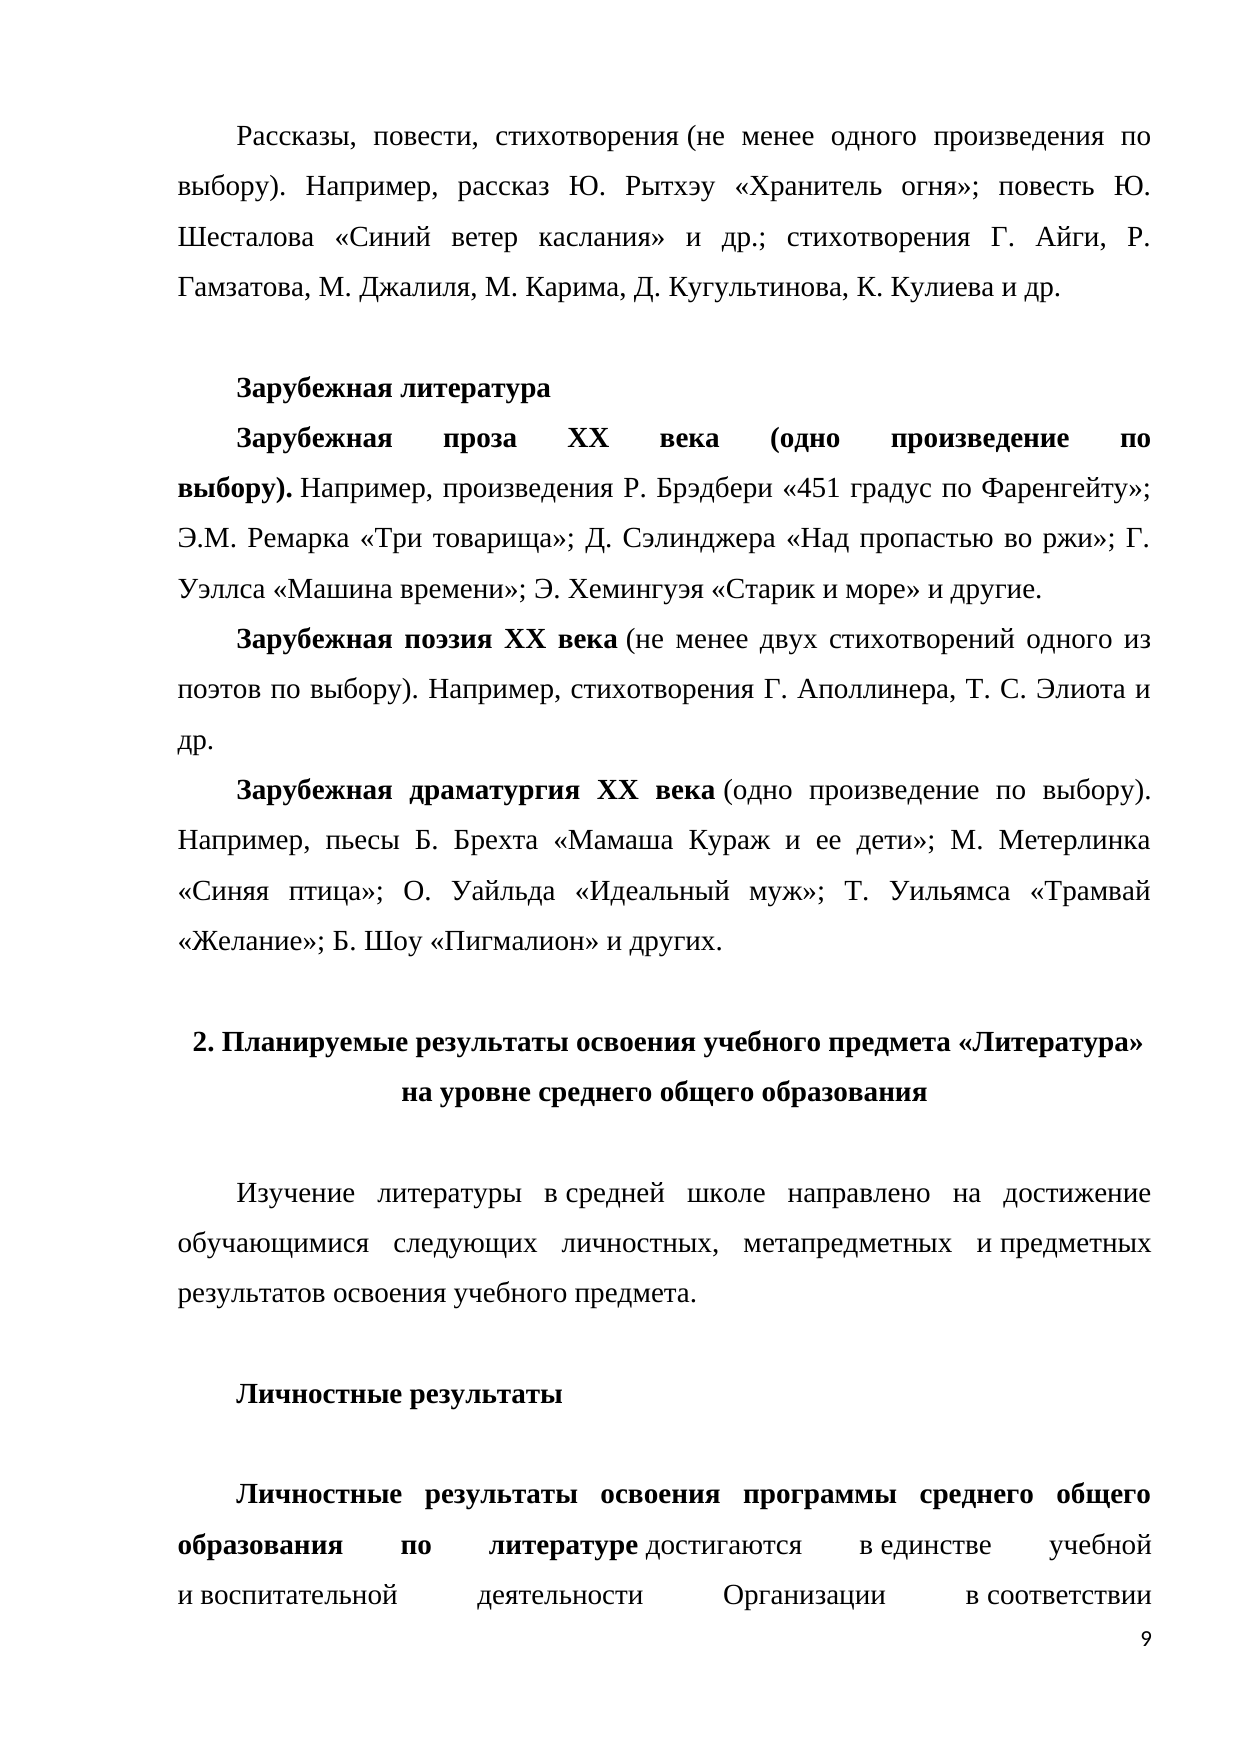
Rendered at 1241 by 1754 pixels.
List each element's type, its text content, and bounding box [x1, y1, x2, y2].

text Зарубежная поэзия XX века ‌(не менее двух стихотворений одного из поэтов по выбору). Например, стихотворения Г. Аполлинера, Т. С. Элиота и др.‌ [177, 621, 1152, 755]
text Изучение литературы в средней школе направлено на достижение обучающимися следующих личностных, метапредметных и предметных результатов освоения учебного предмета. [177, 1175, 1152, 1309]
text 2. Планируемые результаты освоения учебного предмета «Литература» на уровне среднего общего образования [177, 1024, 1152, 1108]
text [177, 1477, 1152, 1611]
text Рассказы, повести, стихотворения ‌(не менее одного произведения по выбору). Например, рассказ Ю. Рытхэу «Хранитель огня»; повесть Ю. Шесталова «Синий ветер каслания» и др.; стихотворения Г. Айги, Р. Гамзатова, М. Джалиля, М. Карима, Д. Кугультинова, К. Кулиева и др.‌ [177, 118, 1152, 303]
text Зарубежная проза XX века (одно произведение по выбору). ‌Например, произведения Р. Брэдбери «451 градус по Фаренгейту»; Э.М. Ремарка «Три товарища»; Д. Сэлинджера «Над пропастью во ржи»; Г. Уэллса «Машина времени»; Э. Хемингуэя «Старик и море» и другие. ‌ [177, 420, 1152, 604]
text Зарубежная драматургия XX века ‌(одно произведение по выбору). Например, пьесы Б. Брехта «Мамаша Кураж и ее дети»; М. Метерлинка «Синяя птица»; О. Уайльда «Идеальный муж»; Т. Уильямса «Трамвай «Желание»; Б. Шоу «Пигмалион» и других. ‌ [177, 772, 1152, 957]
text Зарубежная литература [177, 370, 1152, 403]
text Личностные результаты [177, 1376, 1152, 1409]
